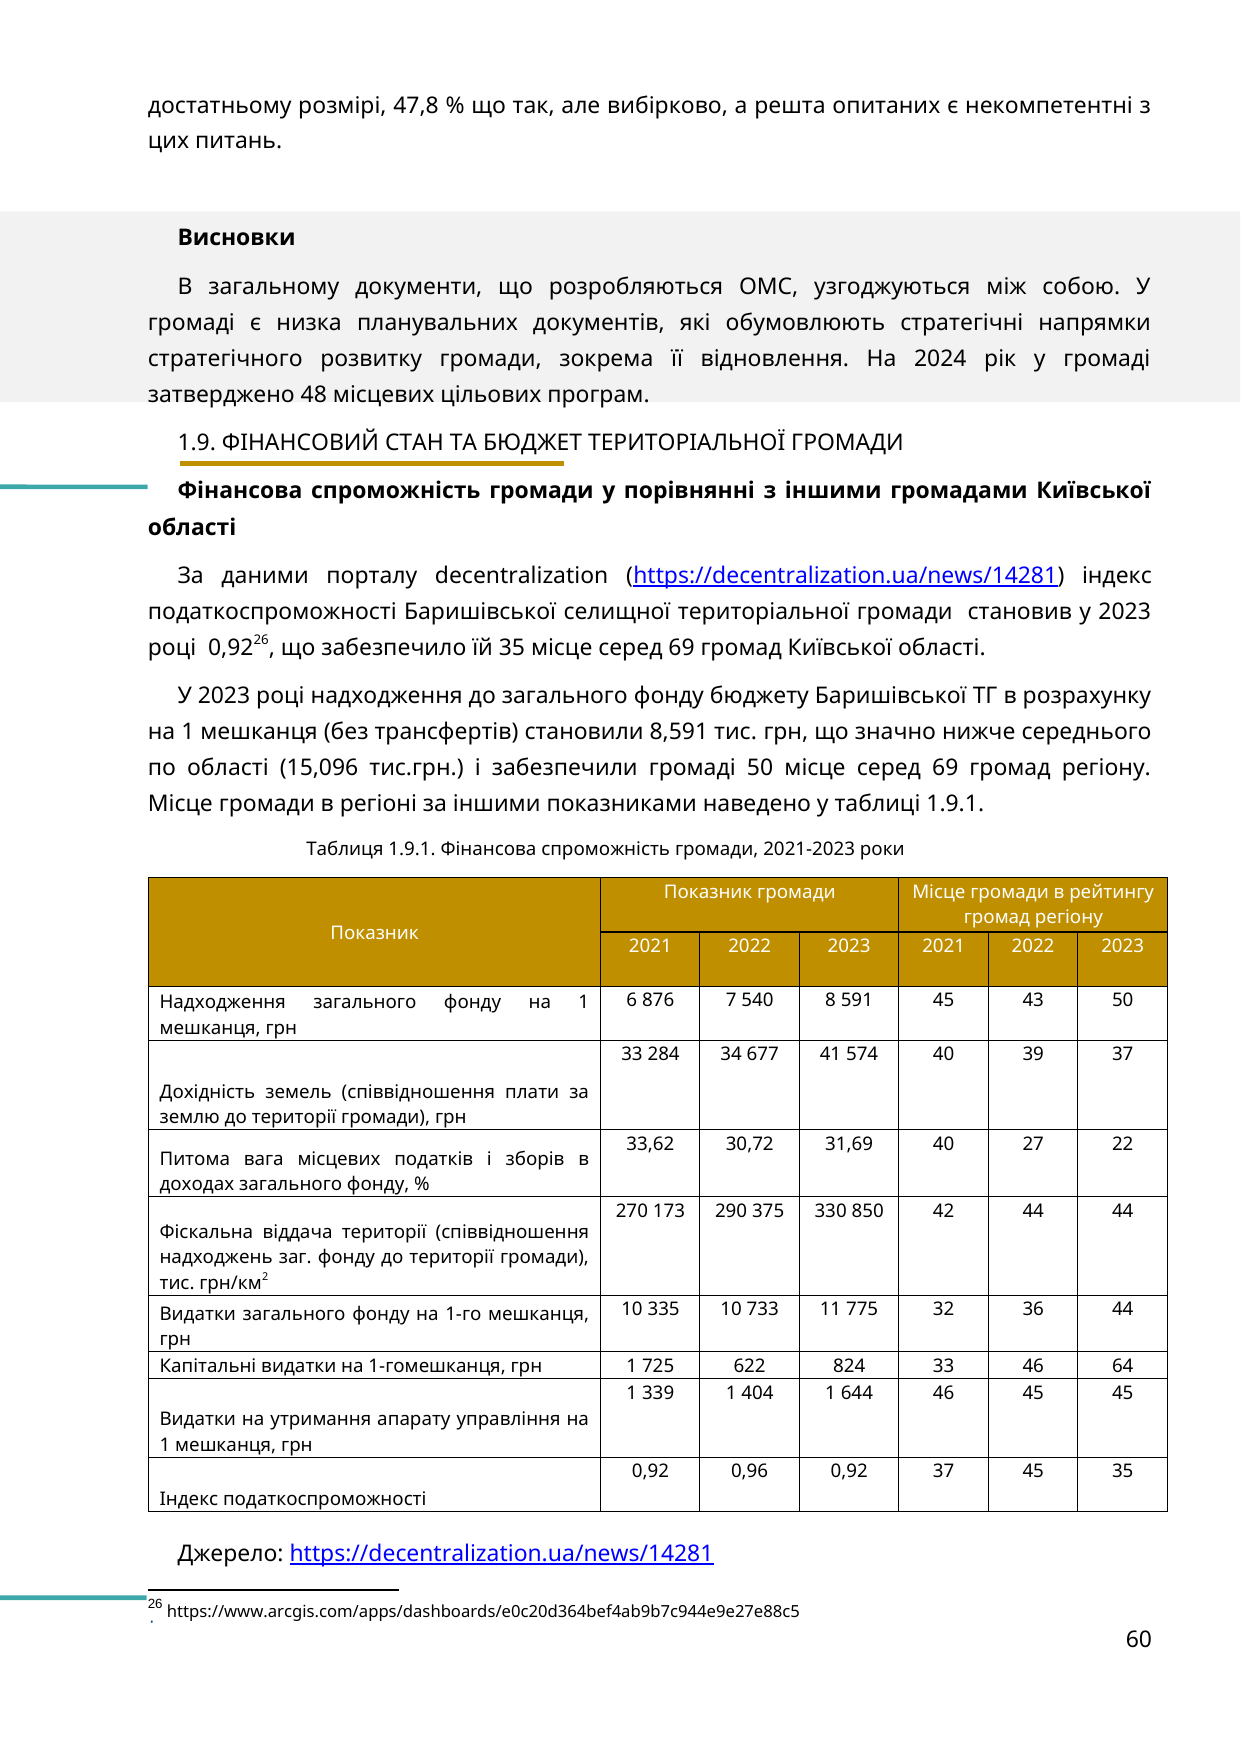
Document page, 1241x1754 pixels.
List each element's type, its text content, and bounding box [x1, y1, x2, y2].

table_cell 33 [899, 1352, 988, 1378]
table_cell 33,62 [601, 1130, 699, 1196]
table_cell 42 [899, 1197, 988, 1294]
table_cell 824 [800, 1352, 898, 1378]
table_header Показник громади [601, 878, 898, 931]
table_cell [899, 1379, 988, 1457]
text Джерело: https://decentralization.ua/news/14281 [148, 1537, 1152, 1568]
table_cell 41 574 [800, 1041, 898, 1129]
table_cell 33 284 [601, 1041, 699, 1129]
table_cell 45 [899, 987, 988, 1040]
table_cell Видатки на утримання апарату управління на 1 мешканця, грн [149, 1379, 600, 1457]
table_cell 2021 [899, 933, 988, 986]
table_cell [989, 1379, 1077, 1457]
table_header Місце громади в рейтингу громад регіону [899, 878, 1167, 931]
table_cell 1 404 [700, 1379, 799, 1457]
table_cell Фіскальна віддача території (співвідношення надходжень заг. фонду до території громади), тис. грн/км2 [149, 1197, 600, 1294]
table_cell Питома вага місцевих податків і зборів в доходах загального фонду, % [149, 1130, 600, 1196]
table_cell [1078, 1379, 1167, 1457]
text Фінансова спроможність громади у порівнянні з іншими громадами Київської області [148, 474, 1152, 542]
table_cell 44 [989, 1197, 1077, 1294]
table_cell 10 733 [700, 1296, 799, 1351]
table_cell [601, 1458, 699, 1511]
table_cell 2022 [700, 933, 799, 986]
table_cell 22 [1078, 1130, 1167, 1196]
table_cell 32 [899, 1296, 988, 1351]
text За даними порталу decentralization (https://decentralization.ua/news/14281) індекс податкоспроможності Баришівської селищної територіальної громади становив у 2023 році 0,92, що забезпечило їй 35 місце серед 69 громад Київської області. [148, 559, 1152, 662]
table_cell 330 850 [800, 1197, 898, 1294]
table_cell 44 [1078, 1296, 1167, 1351]
table_cell 7 540 [700, 987, 799, 1040]
table_cell 2023 [1078, 933, 1167, 986]
table_cell 10 335 [601, 1296, 699, 1351]
text Висновки [148, 221, 1152, 253]
subtitle В загальному документи, що розробляються ОМС, узгоджуються між собою. У громаді є низка планувальних документів, які обумовлюють стратегічні напрямки стратегічного розвитку громади, зокрема її відновлення. На 2024 рік у громаді затверджено 48 місцевих цільових програм. [148, 270, 1152, 409]
table_cell Капітальні видатки на 1-гомешканця, грн [149, 1352, 600, 1378]
table_cell 11 775 [800, 1296, 898, 1351]
table_header Показник [149, 878, 600, 986]
table_cell 622 [700, 1352, 799, 1378]
table_cell 39 [989, 1041, 1077, 1129]
table_cell 44 [1078, 1197, 1167, 1294]
table_cell 290 375 [700, 1197, 799, 1294]
table_cell 43 [989, 987, 1077, 1040]
table_cell 27 [989, 1130, 1077, 1196]
table_cell 1 725 [601, 1352, 699, 1378]
table_cell 50 [1078, 987, 1167, 1040]
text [148, 88, 1152, 156]
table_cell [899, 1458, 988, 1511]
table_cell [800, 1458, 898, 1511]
table_cell 46 [989, 1352, 1077, 1378]
subtitle 1.9. ФІНАНСОВИЙ СТАН ТА БЮДЖЕТ ТЕРИТОРІАЛЬНОЇ ГРОМАДИ [148, 426, 1152, 457]
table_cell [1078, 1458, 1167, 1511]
table_cell 1 339 [601, 1379, 699, 1457]
table_cell Дохідність земель (співвідношення плати за землю до території громади), грн [149, 1041, 600, 1129]
table_cell 6 876 [601, 987, 699, 1040]
table_cell 30,72 [700, 1130, 799, 1196]
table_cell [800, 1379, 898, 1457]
table_cell 270 173 [601, 1197, 699, 1294]
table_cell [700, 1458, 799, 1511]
table_cell 40 [899, 1041, 988, 1129]
text Таблиця 1.9.1. Фінансова спроможність громади, 2021-2023 роки [148, 835, 1033, 861]
table_cell 8 591 [800, 987, 898, 1040]
table_cell 34 677 [700, 1041, 799, 1129]
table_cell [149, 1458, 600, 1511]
text У 2023 році надходження до загального фонду бюджету Баришівської ТГ в розрахунку на 1 мешканця (без трансфертів) становили 8,591 тис. грн, що значно нижче середнього по області (15,096 тис.грн.) і забезпечили громаді 50 місце серед 69 громад регіону. Місце громади в регіоні за іншими показниками наведено у таблиці 1.9.1. [148, 679, 1152, 818]
table_cell Видатки загального фонду на 1-го мешканця, грн [149, 1296, 600, 1351]
table_cell 31,69 [800, 1130, 898, 1196]
table_cell 2022 [989, 933, 1077, 986]
table_cell 37 [1078, 1041, 1167, 1129]
table_cell 2023 [800, 933, 898, 986]
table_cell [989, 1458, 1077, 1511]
table_cell 64 [1078, 1352, 1167, 1378]
table_cell Надходження загального фонду на 1 мешканця, грн [149, 987, 600, 1040]
table_cell 40 [899, 1130, 988, 1196]
table_cell 2021 [601, 933, 699, 986]
table_cell 36 [989, 1296, 1077, 1351]
